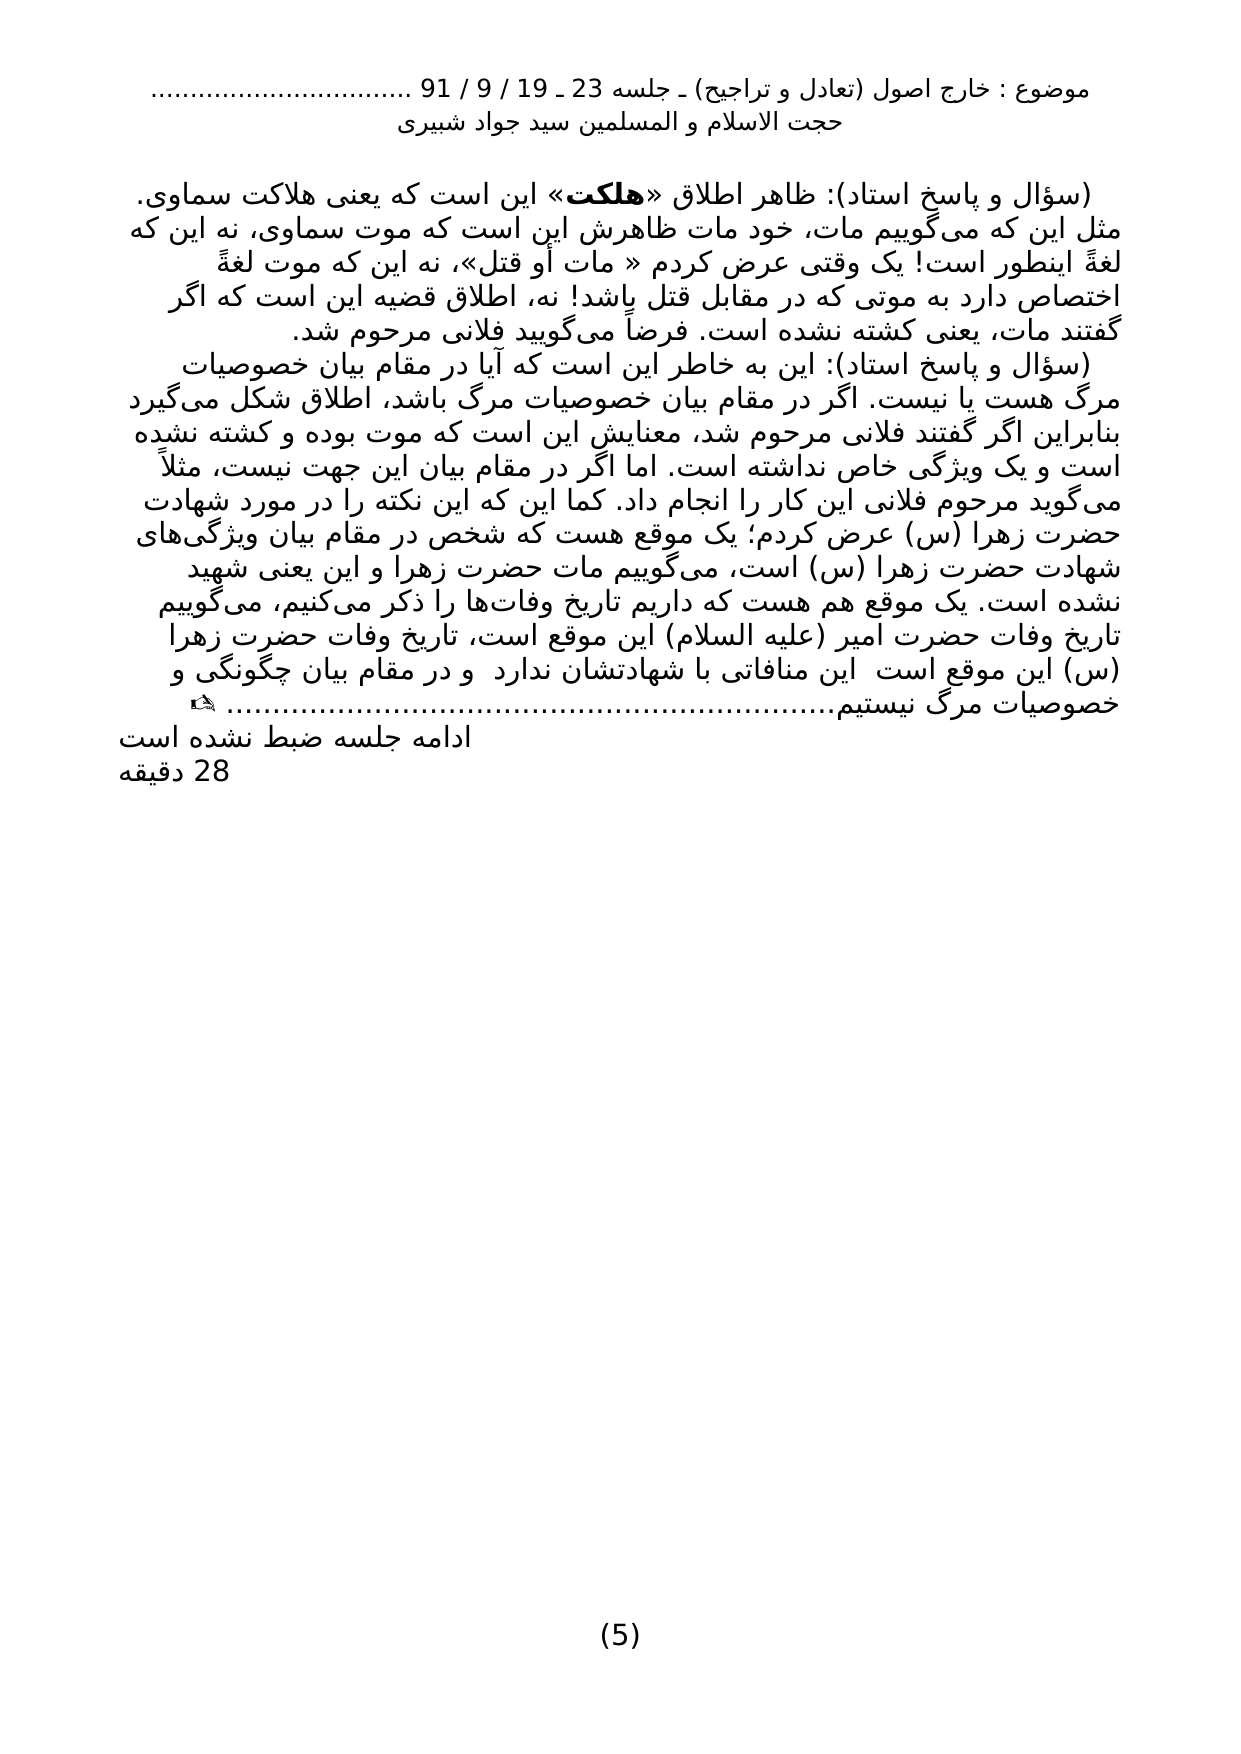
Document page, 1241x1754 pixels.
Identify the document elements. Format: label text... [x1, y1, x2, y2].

text (سؤال و پاسخ استاد): ظاهر اطلاق «هلکت» این است که یعنی هلاکت سماوی. مثل این که می‌گوییم مات، خود مات ظاهرش این است که موت سماوی، نه این که لغةً اینطور است! یک وقتی عرض کردم « مات أو قتل»، نه این که موت لغةً اختصاص دارد به موتی که در مقابل قتل باشد! نه، اطلاق قضیه این است که اگر گفتند مات، یعنی کشته نشده است. فرضاً می‌گویید فلانی مرحوم شد. [118, 177, 1122, 347]
text 28 دقیقه [118, 754, 1122, 788]
text (سؤال و پاسخ استاد): این به خاطر این است که آیا در مقام بیان خصوصیات مرگ هست یا نیست. اگر در مقام بیان خصوصیات مرگ باشد، اطلاق شکل می‌گیرد بنابراین اگر گفتند فلانی مرحوم شد، معنایش این است که موت بوده و کشته نشده است و یک ویژگی خاص نداشته است. اما اگر در مقام بیان این جهت نیست، مثلاً می‌گوید مرحوم فلانی این کار را انجام داد. کما این که این نکته را در مورد شهادت حضرت زهرا (س) عرض کردم؛ یک موقع هست که شخص در مقام بیان ویژگی‌های شهادت حضرت زهرا (س) است، می‌گوییم مات حضرت زهرا و این یعنی شهید نشده است. یک موقع هم هست که داریم تاریخ وفات‌ها را ذکر می‌کنیم، می‌گوییم تاریخ وفات حضرت امیر (علیه السلام) این موقع است، تاریخ وفات حضرت زهرا (س) این موقع است این منافاتی با شهادتشان ندارد و در مقام بیان چگونگی و خصوصیات مرگ نیستیم.................................................................. [118, 347, 1122, 721]
text ادامه جلسه ضبط نشده است [118, 721, 1122, 754]
